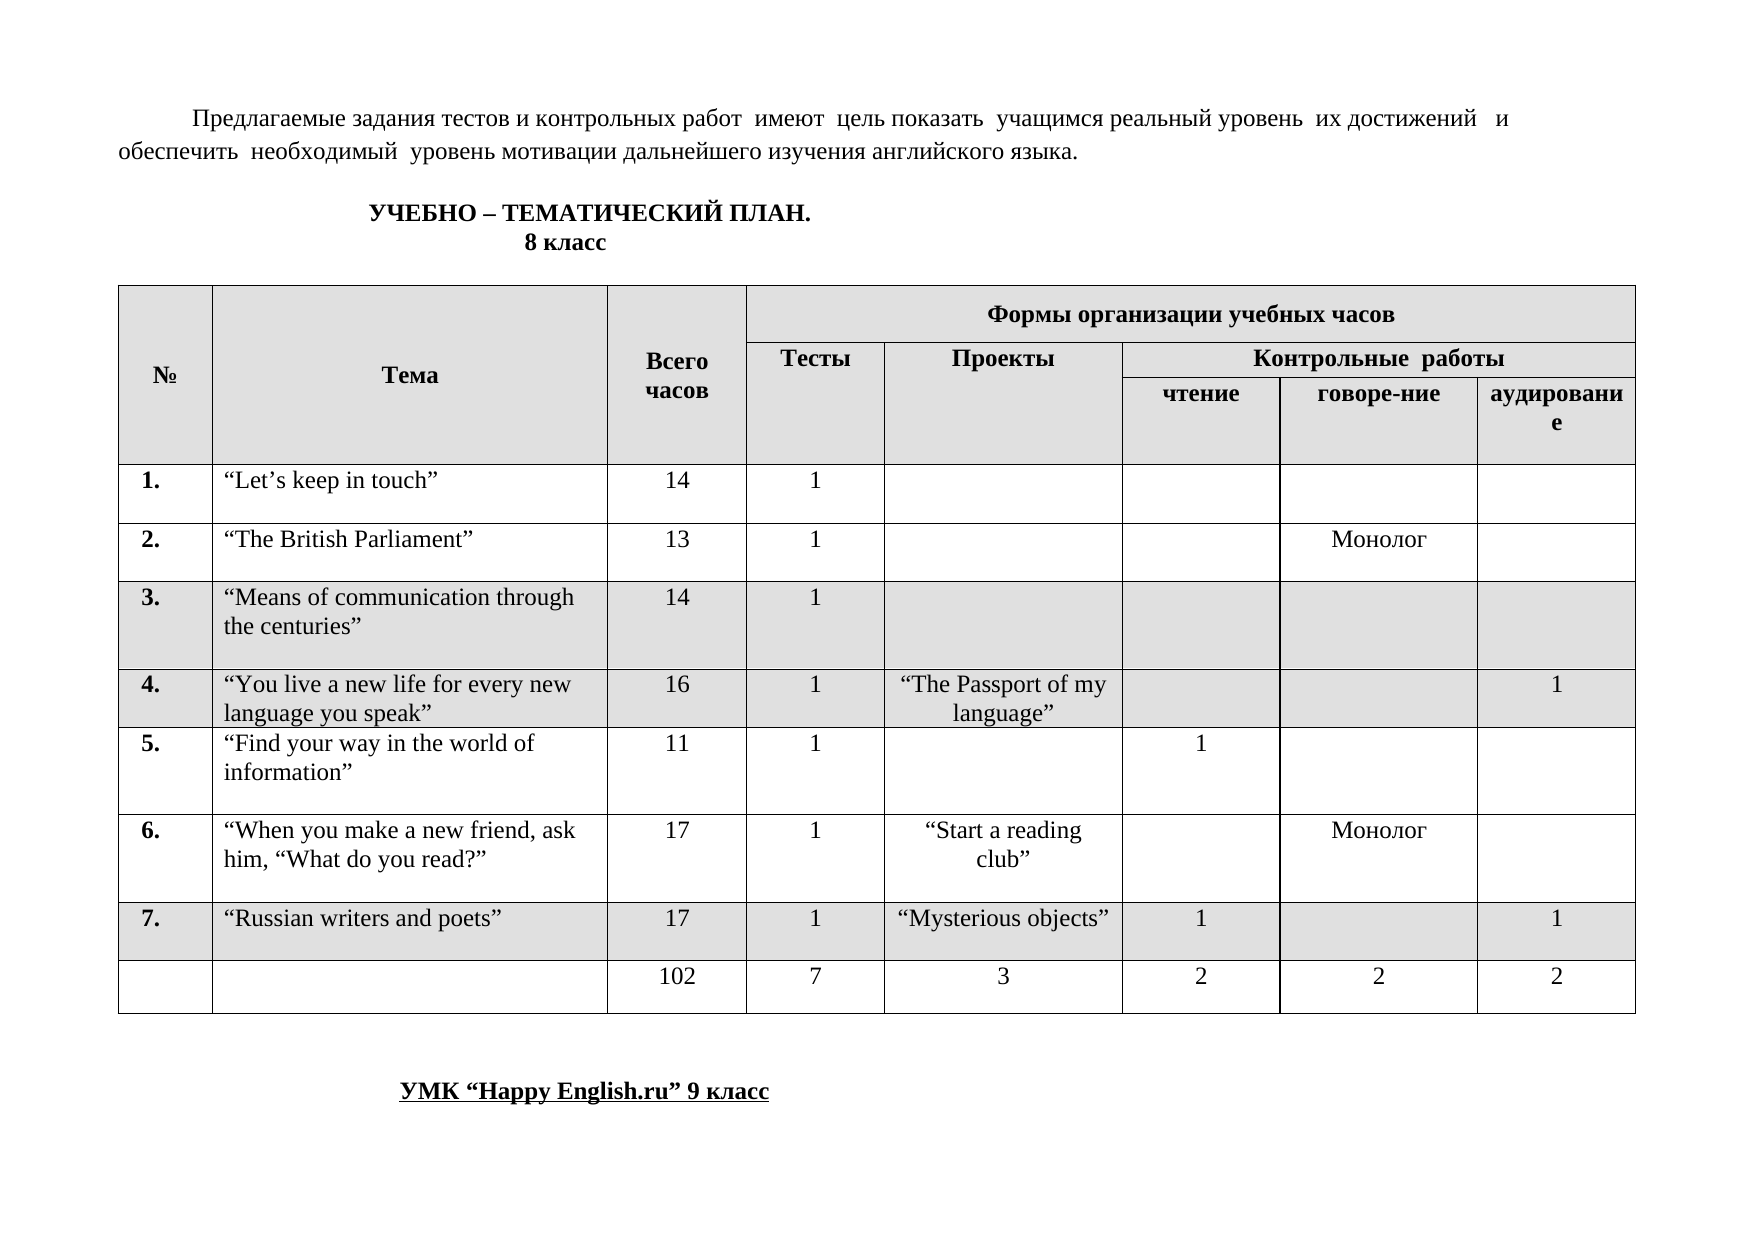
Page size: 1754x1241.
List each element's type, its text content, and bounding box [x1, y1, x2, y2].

table_cell 1 [747, 670, 884, 727]
table_header Формы организации учебных часов [747, 286, 1635, 342]
table_header № [119, 286, 212, 464]
table_cell 1 [1123, 903, 1279, 960]
table_cell Контрольные работы [1123, 343, 1635, 377]
table_cell 1 [1123, 728, 1279, 814]
table_header Всего часов [608, 286, 746, 464]
table_cell Тесты [747, 343, 884, 464]
table_cell [1281, 670, 1477, 727]
table_cell [885, 728, 1122, 814]
table_cell [1281, 728, 1477, 814]
table_cell [885, 524, 1122, 581]
table_cell 3 [885, 961, 1122, 1013]
table_cell “Find your way in the world of information” [213, 728, 607, 814]
table_header Тема [213, 286, 607, 464]
table_cell 14 [608, 465, 746, 523]
table_cell 2 [1478, 961, 1635, 1013]
table_cell [1281, 465, 1477, 523]
table_cell [1478, 524, 1635, 581]
table_cell “You live a new life for every new language you speak” [213, 670, 607, 727]
table_cell 14 [608, 582, 746, 668]
table_cell 1 [747, 903, 884, 960]
table_cell “When you make a new friend, ask him, “What do you read?” [213, 815, 607, 902]
table_cell 17 [608, 815, 746, 902]
table_cell [885, 465, 1122, 523]
table_cell [1281, 582, 1477, 668]
table_cell [119, 582, 212, 668]
table_cell 1 [747, 465, 884, 523]
table_cell 1 [747, 815, 884, 902]
table_cell [1123, 524, 1279, 581]
table_cell аудирование [1478, 378, 1635, 464]
table_cell 13 [608, 524, 746, 581]
table_cell 17 [608, 903, 746, 960]
table_cell “Mysterious objects” [885, 903, 1122, 960]
table_cell “The British Parliament” [213, 524, 607, 581]
table_cell 1 [747, 728, 884, 814]
table_cell 2 [1281, 961, 1477, 1013]
table_cell [119, 465, 212, 523]
table_cell [213, 961, 607, 1013]
table_cell [119, 728, 212, 814]
table_cell [1478, 582, 1635, 668]
table_cell [1123, 815, 1279, 902]
table_cell [119, 670, 212, 727]
table_cell говоре-ние [1281, 378, 1477, 464]
table_cell [119, 815, 212, 902]
table_cell [1123, 582, 1279, 668]
text УЧЕБНО – ТЕМАТИЧЕСКИЙ ПЛАН. [118, 198, 1636, 227]
table_cell чтение [1123, 378, 1279, 464]
table_cell 1 [747, 524, 884, 581]
table_cell [119, 903, 212, 960]
table_cell “Start a reading club” [885, 815, 1122, 902]
text УМК “Happy English.ru” 9 класс [118, 1076, 1636, 1104]
table_cell [885, 582, 1122, 668]
table_cell 1 [747, 582, 884, 668]
table_cell [1281, 903, 1477, 960]
table_cell “The Passport of my language” [885, 670, 1122, 727]
table_cell 11 [608, 728, 746, 814]
table_cell Монолог [1281, 815, 1477, 902]
table_cell [1123, 465, 1279, 523]
table_cell [119, 961, 212, 1013]
table_cell 2 [1123, 961, 1279, 1013]
text 8 класс [118, 227, 1636, 256]
table_cell [1478, 815, 1635, 902]
table_cell [1478, 465, 1635, 523]
table_cell “Means of communication through the centuries” [213, 582, 607, 668]
table_cell “Let’s keep in touch” [213, 465, 607, 523]
table_cell 102 [608, 961, 746, 1013]
table_cell 1 [1478, 903, 1635, 960]
table_cell 7 [747, 961, 884, 1013]
table_cell [1123, 670, 1279, 727]
table_cell [1478, 728, 1635, 814]
text Предлагаемые задания тестов и контрольных работ имеют цель показать учащимся реальный уровень их достижений и обеспечить необходимый уровень мотивации дальнейшего изучения английского языка. [118, 103, 1636, 165]
table_cell 1 [1478, 670, 1635, 727]
table_cell 16 [608, 670, 746, 727]
table_cell [119, 524, 212, 581]
table_cell “Russian writers and poets” [213, 903, 607, 960]
table_cell Проекты [885, 343, 1122, 464]
table_cell Монолог [1281, 524, 1477, 581]
